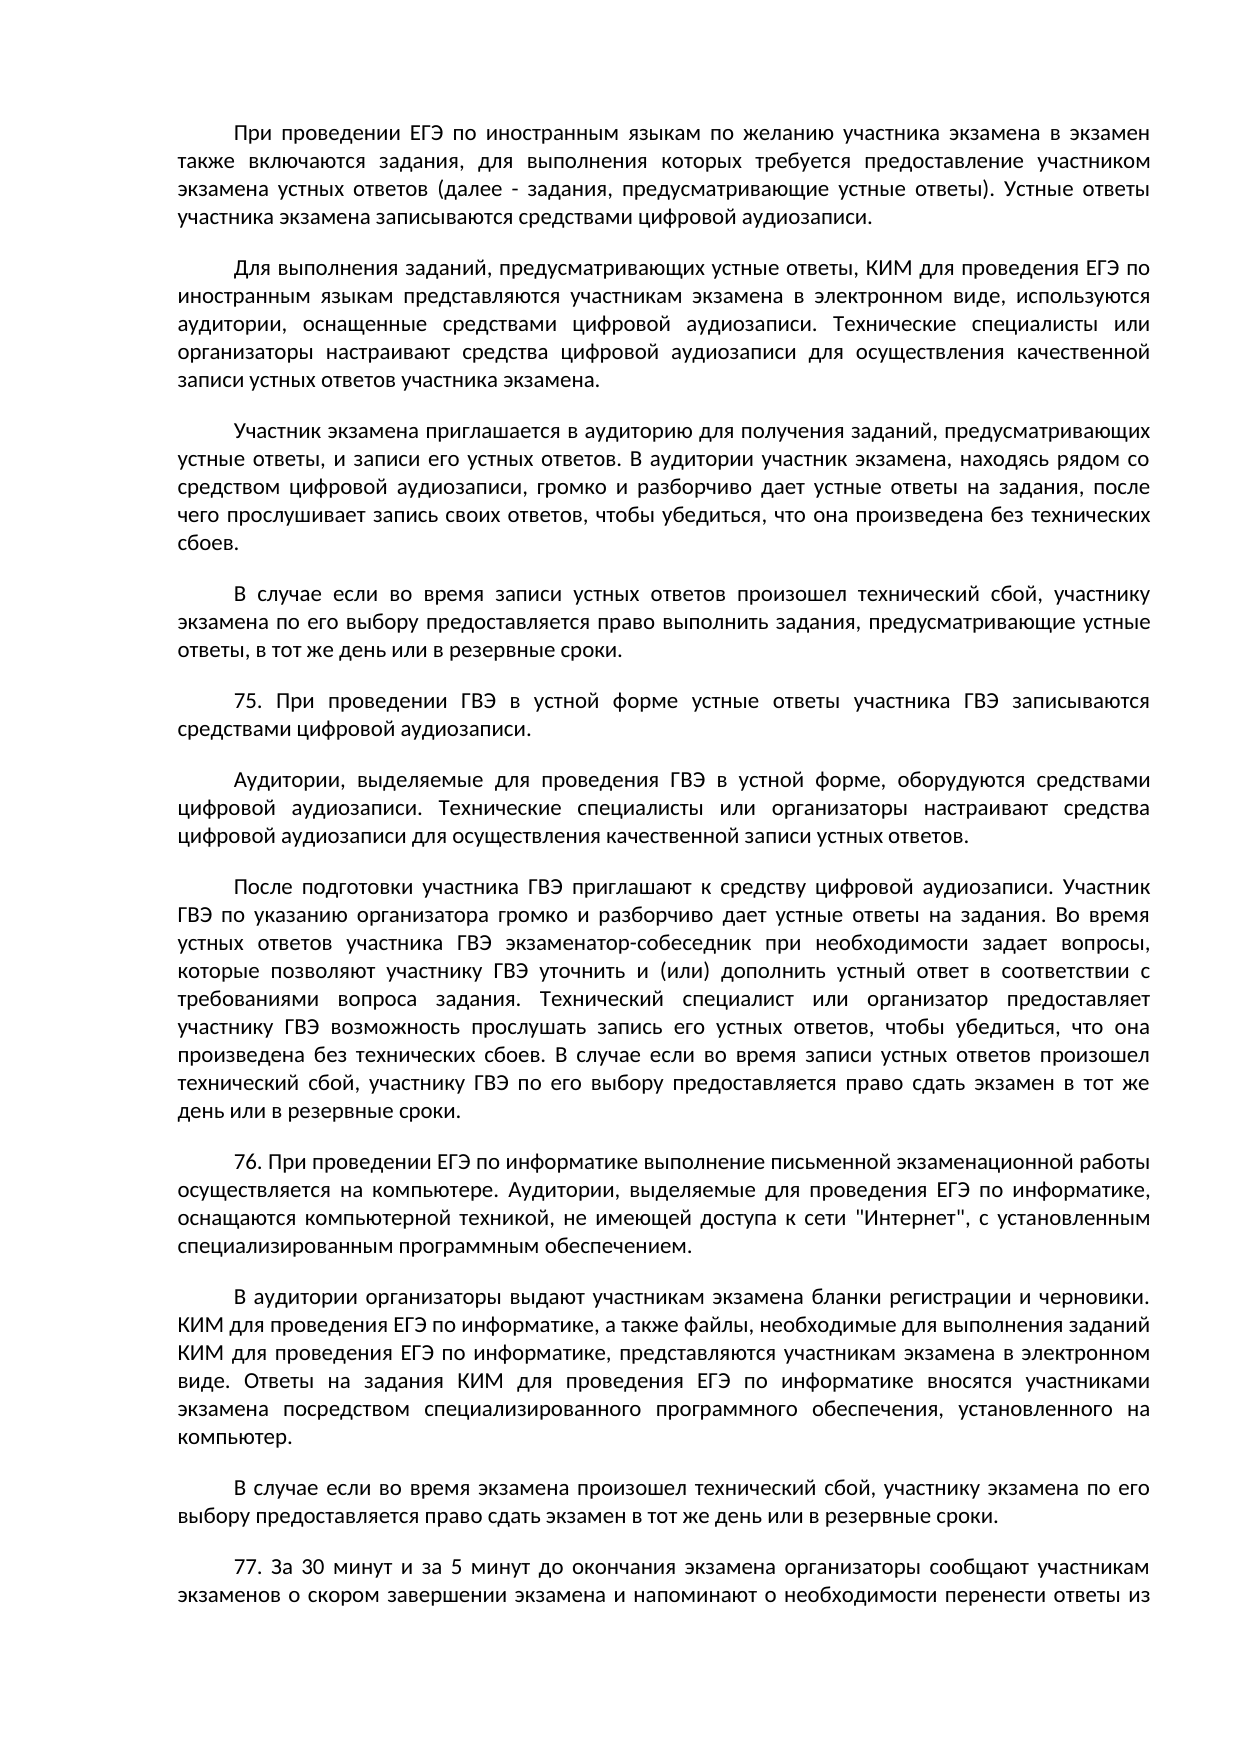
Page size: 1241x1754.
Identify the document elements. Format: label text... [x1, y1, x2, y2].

text Для выполнения заданий, предусматривающих устные ответы, КИМ для проведения ЕГЭ по иностранным языкам представляются участникам экзамена в электронном виде, используются аудитории, оснащенные средствами цифровой аудиозаписи. Технические специалисты или организаторы настраивают средства цифровой аудиозаписи для осуществления качественной записи устных ответов участника экзамена. [177, 253, 1152, 393]
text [177, 1552, 1152, 1608]
text Аудитории, выделяемые для проведения ГВЭ в устной форме, оборудуются средствами цифровой аудиозаписи. Технические специалисты или организаторы настраивают средства цифровой аудиозаписи для осуществления качественной записи устных ответов. [177, 765, 1152, 849]
text В аудитории организаторы выдают участникам экзамена бланки регистрации и черновики. КИМ для проведения ЕГЭ по информатике, а также файлы, необходимые для выполнения заданий КИМ для проведения ЕГЭ по информатике, представляются участникам экзамена в электронном виде. Ответы на задания КИМ для проведения ЕГЭ по информатике вносятся участниками экзамена посредством специализированного программного обеспечения, установленного на компьютер. [177, 1282, 1152, 1450]
text Участник экзамена приглашается в аудиторию для получения заданий, предусматривающих устные ответы, и записи его устных ответов. В аудитории участник экзамена, находясь рядом со средством цифровой аудиозаписи, громко и разборчиво дает устные ответы на задания, после чего прослушивает запись своих ответов, чтобы убедиться, что она произведена без технических сбоев. [177, 416, 1152, 556]
text После подготовки участника ГВЭ приглашают к средству цифровой аудиозаписи. Участник ГВЭ по указанию организатора громко и разборчиво дает устные ответы на задания. Во время устных ответов участника ГВЭ экзаменатор-собеседник при необходимости задает вопросы, которые позволяют участнику ГВЭ уточнить и (или) дополнить устный ответ в соответствии с требованиями вопроса задания. Технический специалист или организатор предоставляет участнику ГВЭ возможность прослушать запись его устных ответов, чтобы убедиться, что она произведена без технических сбоев. В случае если во время записи устных ответов произошел технический сбой, участнику ГВЭ по его выбору предоставляется право сдать экзамен в тот же день или в резервные сроки. [177, 872, 1152, 1124]
text 76. При проведении ЕГЭ по информатике выполнение письменной экзаменационной работы осуществляется на компьютере. Аудитории, выделяемые для проведения ЕГЭ по информатике, оснащаются компьютерной техникой, не имеющей доступа к сети "Интернет", с установленным специализированным программным обеспечением. [177, 1147, 1152, 1259]
text В случае если во время экзамена произошел технический сбой, участнику экзамена по его выбору предоставляется право сдать экзамен в тот же день или в резервные сроки. [177, 1473, 1152, 1529]
text В случае если во время записи устных ответов произошел технический сбой, участнику экзамена по его выбору предоставляется право выполнить задания, предусматривающие устные ответы, в тот же день или в резервные сроки. [177, 579, 1152, 663]
text 75. При проведении ГВЭ в устной форме устные ответы участника ГВЭ записываются средствами цифровой аудиозаписи. [177, 686, 1152, 742]
text При проведении ЕГЭ по иностранным языкам по желанию участника экзамена в экзамен также включаются задания, для выполнения которых требуется предоставление участником экзамена устных ответов (далее - задания, предусматривающие устные ответы). Устные ответы участника экзамена записываются средствами цифровой аудиозаписи. [177, 118, 1152, 230]
